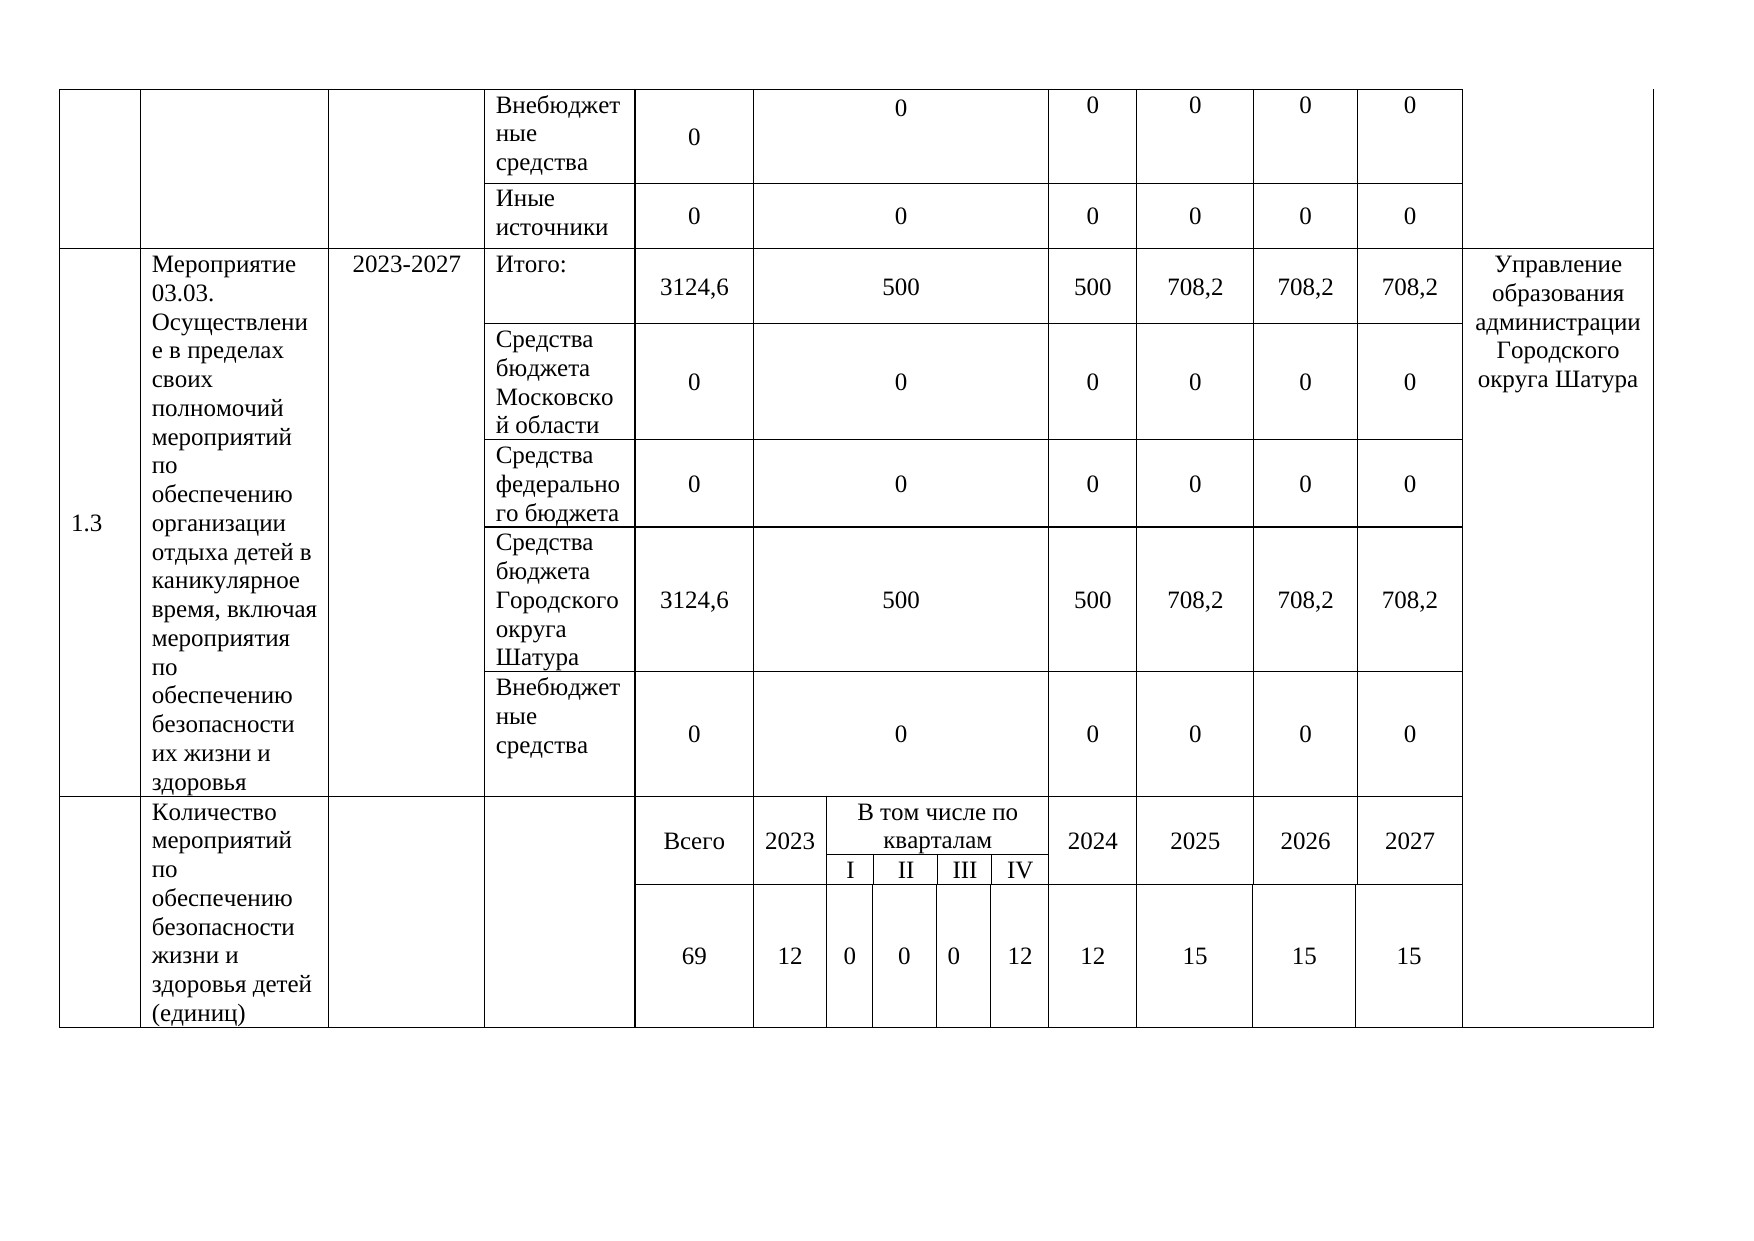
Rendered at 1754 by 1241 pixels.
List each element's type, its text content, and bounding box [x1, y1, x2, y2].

table_cell 708,2 [1137, 249, 1253, 323]
table_cell 0 [1049, 184, 1136, 248]
table_cell 2025 [1137, 797, 1253, 884]
table_cell 500 [754, 249, 1048, 323]
table_cell 2023-2027 [329, 249, 484, 796]
table_cell 708,2 [1137, 528, 1253, 671]
table_cell 0 [1358, 672, 1462, 796]
table_cell 0 [754, 184, 1048, 248]
table_cell 500 [754, 528, 1048, 671]
table_cell 0 [1137, 672, 1253, 796]
table_cell 0 [937, 885, 990, 1027]
table_cell Средства бюджета Городского округа Шатура [485, 528, 634, 671]
table_cell 0 [1254, 184, 1357, 248]
table_cell [60, 90, 140, 248]
table_cell 1.3 [60, 249, 140, 796]
table_cell 0 [1358, 324, 1462, 439]
table_cell 0 [636, 672, 753, 796]
table_cell 708,2 [1254, 528, 1357, 671]
table_cell 2026 [1254, 797, 1357, 884]
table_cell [1463, 249, 1653, 796]
table_cell 12 [754, 885, 826, 1027]
table_cell 0 [754, 440, 1048, 526]
table_cell 12 [1049, 885, 1136, 1027]
table_cell 15 [1137, 885, 1252, 1027]
table_cell В том числе по кварталам [827, 797, 1048, 854]
table_cell Всего [636, 797, 753, 884]
table_cell 0 [1137, 440, 1253, 526]
table_cell 0 [1137, 184, 1253, 248]
table_cell 12 [991, 885, 1048, 1027]
table_cell 0 [1049, 440, 1136, 526]
table_cell 0 [1358, 90, 1462, 182]
table_cell 0 [827, 885, 872, 1027]
table_cell 15 [1253, 885, 1355, 1027]
table_cell 0 [1137, 90, 1253, 182]
table_cell 708,2 [1254, 249, 1357, 323]
table_cell 69 [636, 885, 753, 1027]
table_cell Мероприятие 03.03. Осуществление в пределах своих полномочий мероприятий по обеспечению организации отдыха детей в каникулярное время, включая мероприятия по обеспечению безопасности их жизни и здоровья [141, 249, 328, 796]
table_cell III [938, 855, 991, 884]
table_cell Количество мероприятий по обеспечению безопасности жизни и здоровья детей (единиц) [141, 797, 328, 1027]
table_cell Внебюджетные средства [485, 672, 634, 796]
table_cell 0 [636, 324, 753, 439]
table_cell [329, 90, 484, 248]
table_cell 0 [754, 672, 1048, 796]
table_cell 0 [1049, 324, 1136, 439]
table_cell 0 [1358, 440, 1462, 526]
table_cell 0 [1049, 90, 1136, 182]
table_cell 0 [754, 324, 1048, 439]
table_cell Внебюджетные средства [485, 90, 634, 182]
table_cell [141, 90, 328, 248]
table_cell 0 [636, 440, 753, 526]
table_cell I [827, 855, 873, 884]
table_cell 3124,6 [636, 528, 753, 671]
table_cell 500 [1049, 528, 1136, 671]
table_cell 0 [1358, 184, 1462, 248]
table_cell 2024 [1049, 797, 1136, 884]
table_cell 2023 [754, 797, 826, 884]
table_cell [1463, 796, 1653, 1027]
table_cell 0 [1049, 672, 1136, 796]
table_cell 0 [1254, 440, 1357, 526]
table_cell [329, 797, 484, 1027]
table_cell 2027 [1358, 797, 1462, 884]
table_cell Итого: [485, 249, 634, 323]
table_cell 15 [1356, 885, 1462, 1027]
table_cell [60, 797, 140, 1027]
table_cell Средства бюджета Московской области [485, 324, 634, 439]
table_cell 0 [873, 885, 936, 1027]
table_cell II [874, 855, 937, 884]
table_cell 708,2 [1358, 249, 1462, 323]
table_cell 500 [1049, 249, 1136, 323]
table_cell IV [992, 855, 1048, 884]
table_cell 0 [1254, 90, 1357, 182]
table_cell 3124,6 [636, 249, 753, 323]
table_cell 0 [1254, 324, 1357, 439]
table_cell Иные источники [485, 184, 634, 248]
table_cell 708,2 [1358, 528, 1462, 671]
table_cell 0 [1137, 324, 1253, 439]
table_cell 0 [1254, 672, 1357, 796]
table_cell 0 [636, 90, 753, 182]
table_cell [485, 797, 634, 1027]
table_cell 0 [754, 90, 1048, 182]
table_cell Средства федерального бюджета [485, 440, 634, 526]
table_cell 0 [636, 184, 753, 248]
